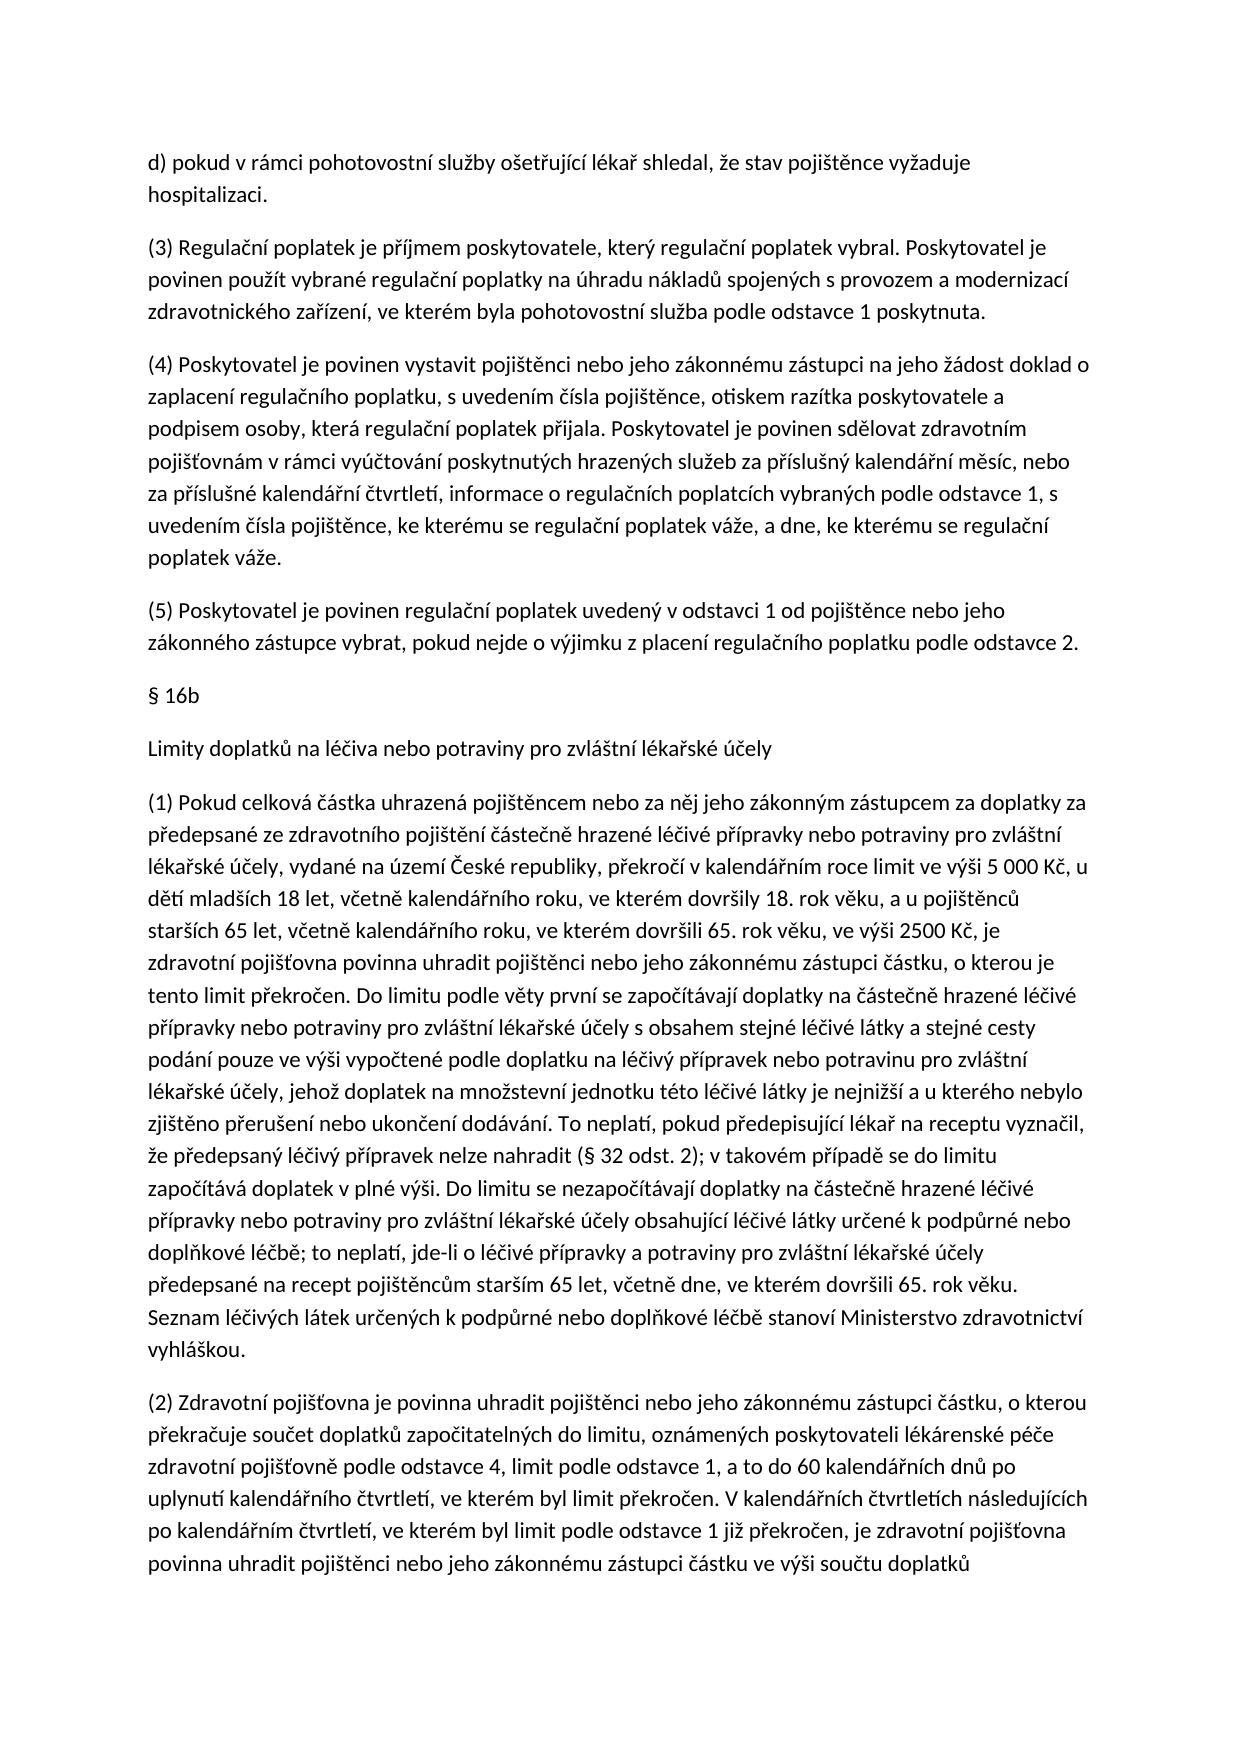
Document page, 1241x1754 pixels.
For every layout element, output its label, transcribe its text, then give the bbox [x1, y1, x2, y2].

text Limity doplatků na léčiva nebo potraviny pro zvláštní lékařské účely [148, 734, 1093, 763]
text (1) Pokud celková částka uhrazená pojištěncem nebo za něj jeho zákonným zástupcem za doplatky za předepsané ze zdravotního pojištění částečně hrazené léčivé přípravky nebo potraviny pro zvláštní lékařské účely, vydané na území České republiky, překročí v kalendářním roce limit ve výši 5 000 Kč, u dětí mladších 18 let, včetně kalendářního roku, ve kterém dovršily 18. rok věku, a u pojištěnců starších 65 let, včetně kalendářního roku, ve kterém dovršili 65. rok věku, ve výši 2500 Kč, je zdravotní pojišťovna povinna uhradit pojištěnci nebo jeho zákonnému zástupci částku, o kterou je tento limit překročen. Do limitu podle věty první se započítávají doplatky na částečně hrazené léčivé přípravky nebo potraviny pro zvláštní lékařské účely s obsahem stejné léčivé látky a stejné cesty podání pouze ve výši vypočtené podle doplatku na léčivý přípravek nebo potravinu pro zvláštní lékařské účely, jehož doplatek na množstevní jednotku této léčivé látky je nejnižší a u kterého nebylo zjištěno přerušení nebo ukončení dodávání. To neplatí, pokud předepisující lékař na receptu vyznačil, že předepsaný léčivý přípravek nelze nahradit (§ 32 odst. 2); v takovém případě se do limitu započítává doplatek v plné výši. Do limitu se nezapočítávají doplatky na částečně hrazené léčivé přípravky nebo potraviny pro zvláštní lékařské účely obsahující léčivé látky určené k podpůrné nebo doplňkové léčbě; to neplatí, jde-li o léčivé přípravky a potraviny pro zvláštní lékařské účely předepsané na recept pojištěncům starším 65 let, včetně dne, ve kterém dovršili 65. rok věku. Seznam léčivých látek určených k podpůrné nebo doplňkové léčbě stanoví Ministerstvo zdravotnictví vyhláškou. [148, 788, 1093, 1363]
text (5) Poskytovatel je povinen regulační poplatek uvedený v odstavci 1 od pojištěnce nebo jeho zákonného zástupce vybrat, pokud nejde o výjimku z placení regulačního poplatku podle odstavce 2. [148, 596, 1093, 657]
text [148, 1388, 1093, 1577]
text (3) Regulační poplatek je příjmem poskytovatele, který regulační poplatek vybral. Poskytovatel je povinen použít vybrané regulační poplatky na úhradu nákladů spojených s provozem a modernizací zdravotnického zařízení, ve kterém byla pohotovostní služba podle odstavce 1 poskytnuta. [148, 233, 1093, 325]
text d) pokud v rámci pohotovostní služby ošetřující lékař shledal, že stav pojištěnce vyžaduje hospitalizaci. [148, 148, 1093, 208]
text (4) Poskytovatel je povinen vystavit pojištěnci nebo jeho zákonnému zástupci na jeho žádost doklad o zaplacení regulačního poplatku, s uvedením čísla pojištěnce, otiskem razítka poskytovatele a podpisem osoby, která regulační poplatek přijala. Poskytovatel je povinen sdělovat zdravotním pojišťovnám v rámci vyúčtování poskytnutých hrazených služeb za příslušný kalendářní měsíc, nebo za příslušné kalendářní čtvrtletí, informace o regulačních poplatcích vybraných podle odstavce 1, s uvedením čísla pojištěnce, ke kterému se regulační poplatek váže, a dne, ke kterému se regulační poplatek váže. [148, 350, 1093, 571]
text § 16b [148, 682, 1093, 709]
